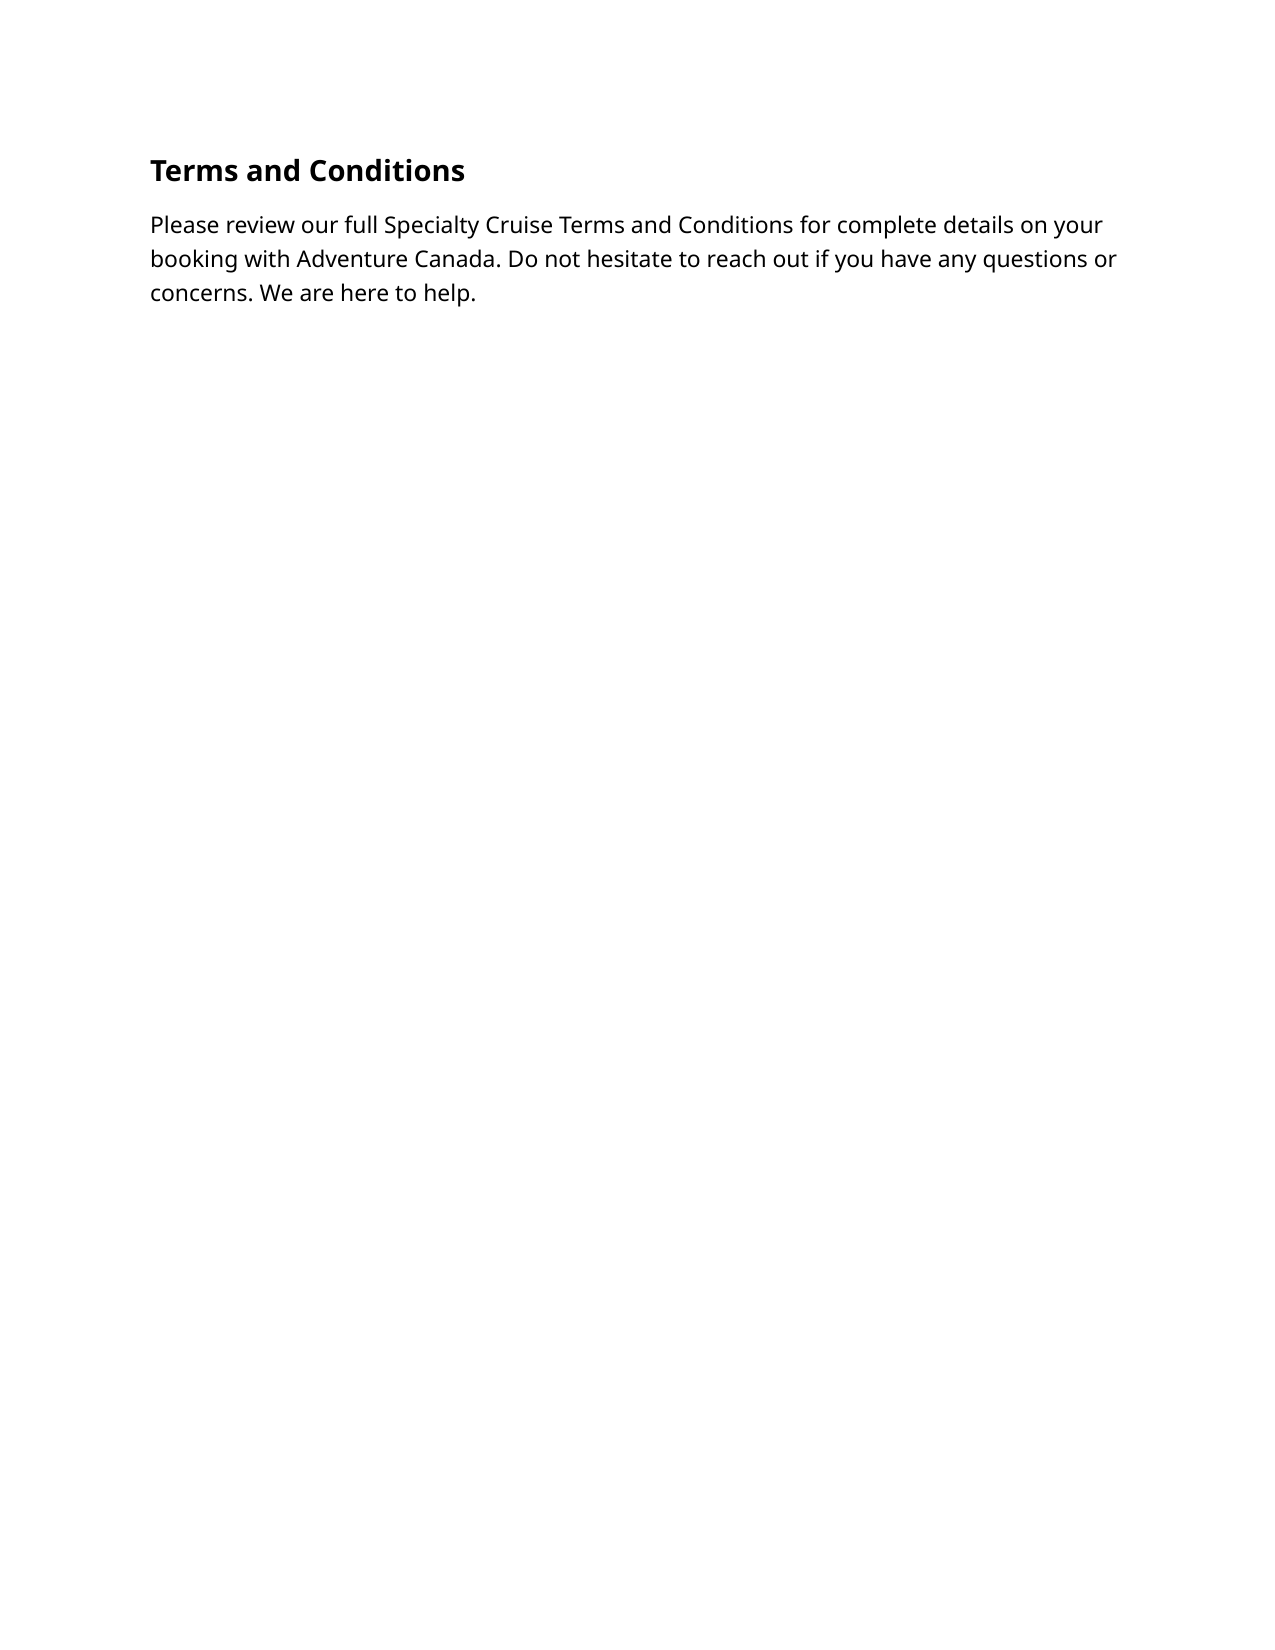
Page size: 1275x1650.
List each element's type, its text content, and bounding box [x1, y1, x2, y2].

text Terms and Conditions [150, 150, 1125, 190]
text Please review our full Specialty Cruise Terms and Conditions for complete details on your booking with Adventure Canada. Do not hesitate to reach out if you have any questions or concerns. We are here to help. [150, 209, 1125, 308]
